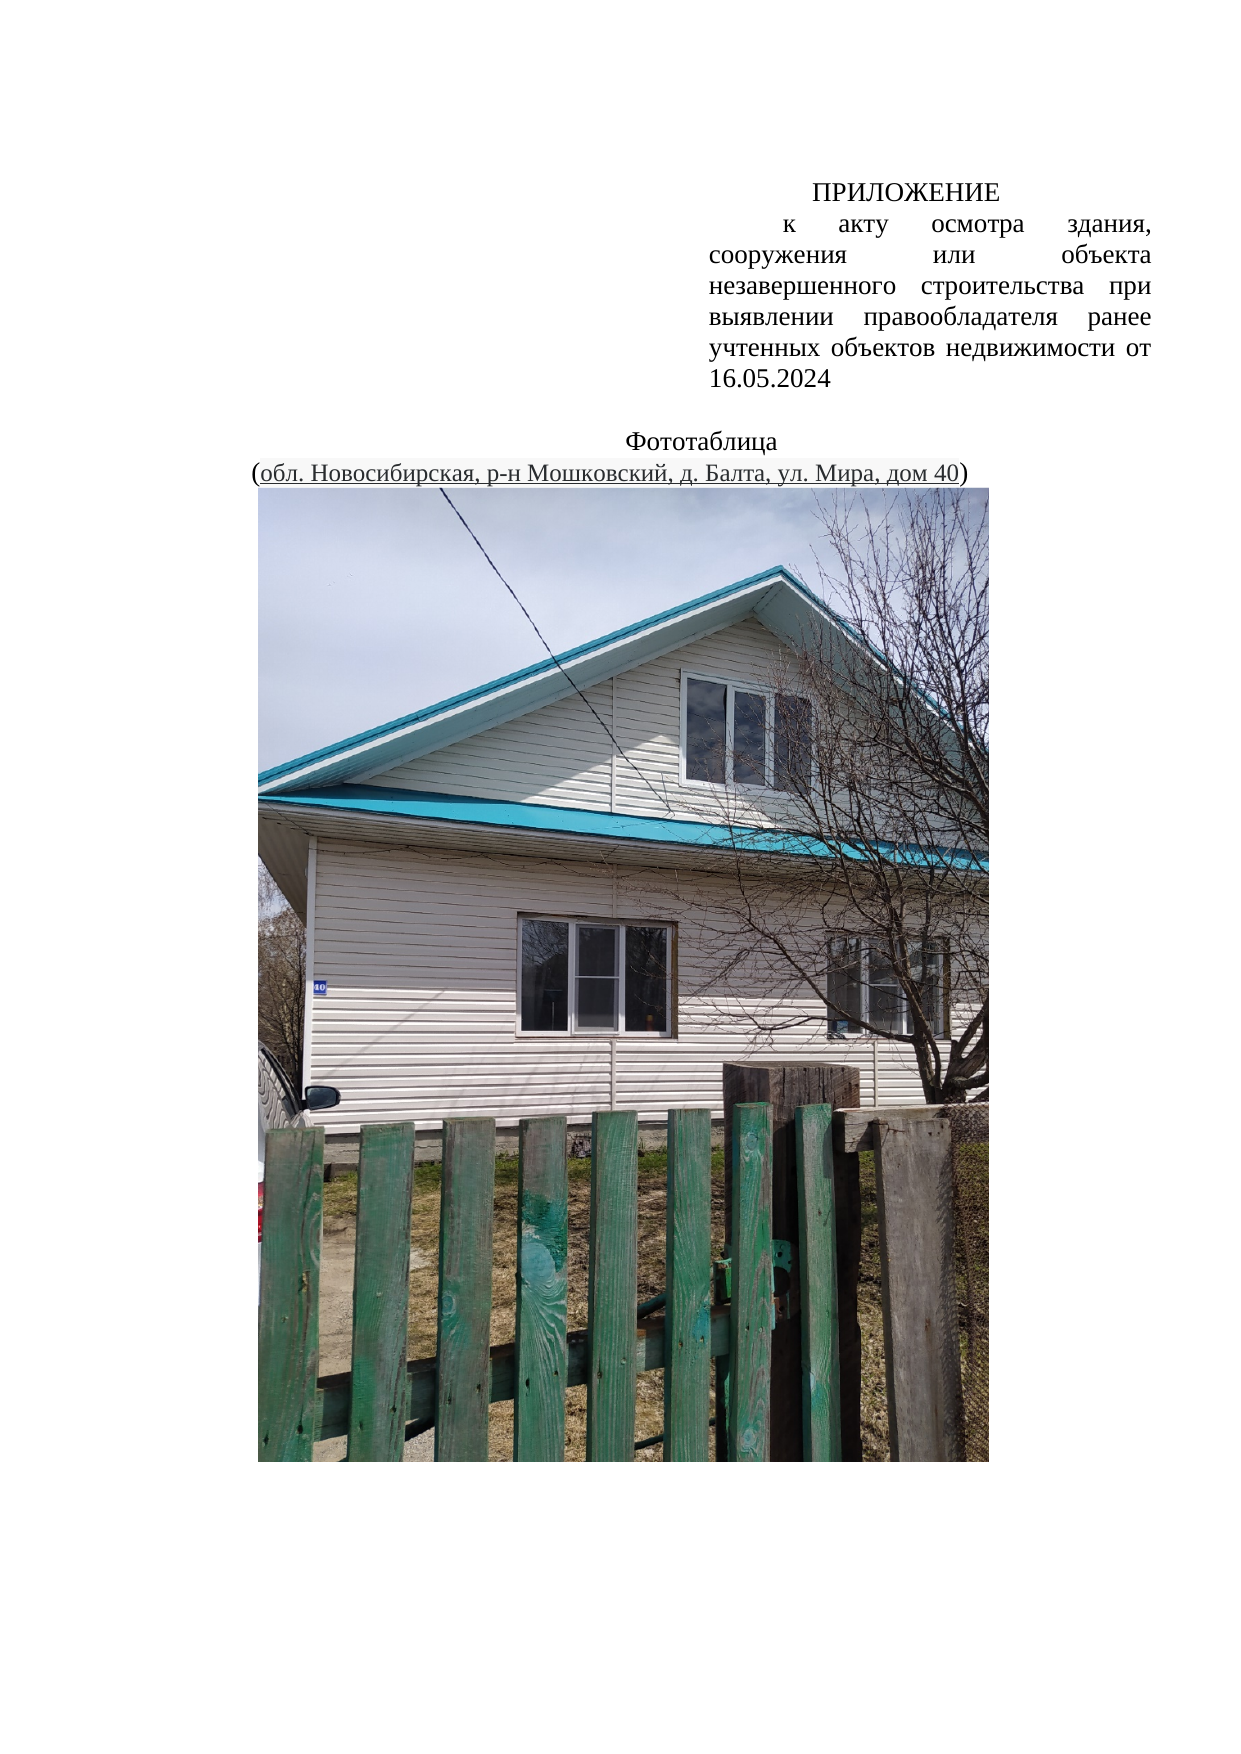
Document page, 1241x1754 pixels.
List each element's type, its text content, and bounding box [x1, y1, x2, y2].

text Фототаблица [177, 425, 1152, 456]
text (обл. Новосибирская, р-н Мошковский, д. Балта, ул. Мира, дом 40) [177, 456, 1152, 487]
text ПРИЛОЖЕНИЕ [177, 176, 1152, 207]
picture [258, 489, 989, 1461]
text к акту осмотра здания, сооружения или объекта незавершенного строительства при выявлении правообладателя ранее учтенных объектов недвижимости от 16.05.2024 [709, 207, 1152, 394]
